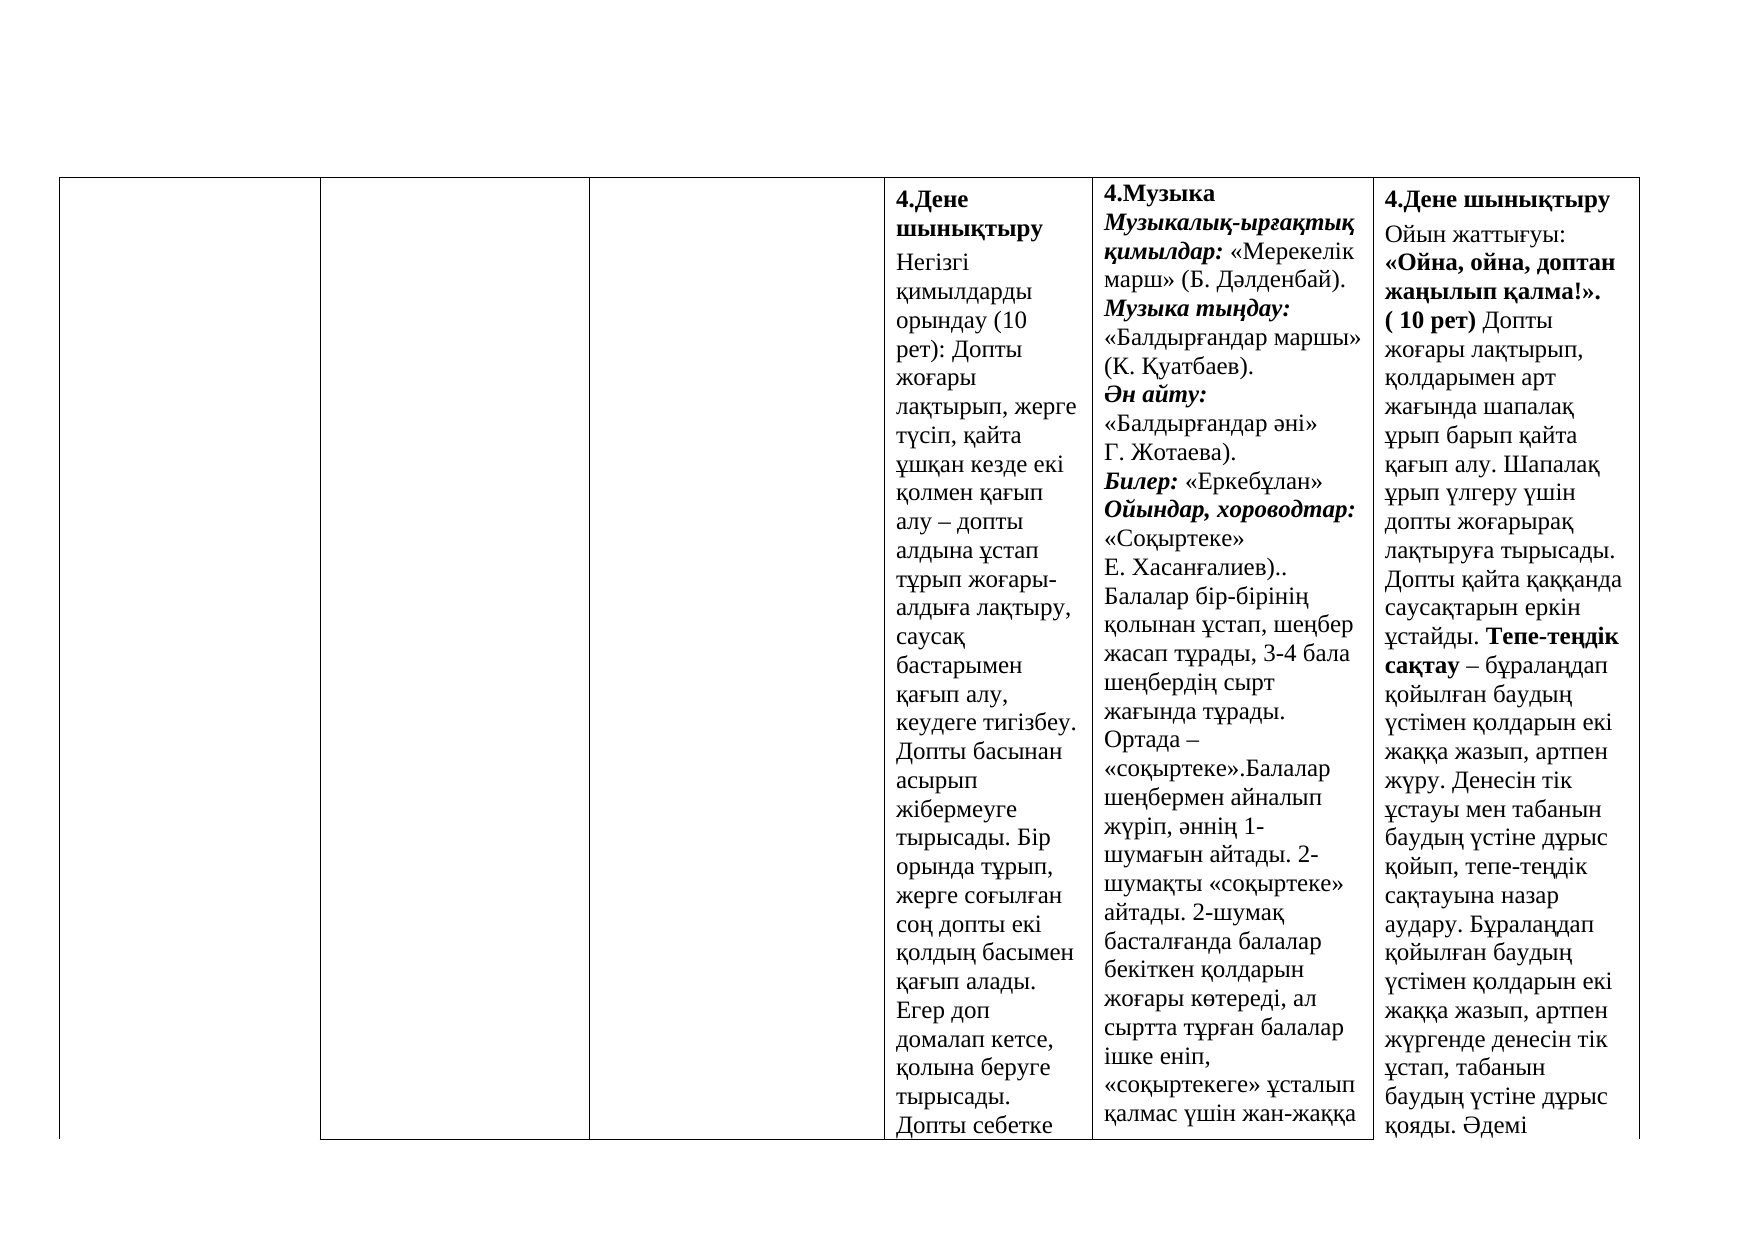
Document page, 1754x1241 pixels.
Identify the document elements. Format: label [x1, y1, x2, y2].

table_cell [321, 178, 589, 1139]
table_cell [60, 178, 320, 1139]
table_cell [1093, 178, 1373, 1139]
table_cell [885, 178, 1092, 1139]
table_cell [590, 178, 884, 1139]
table_cell [1374, 178, 1639, 1139]
